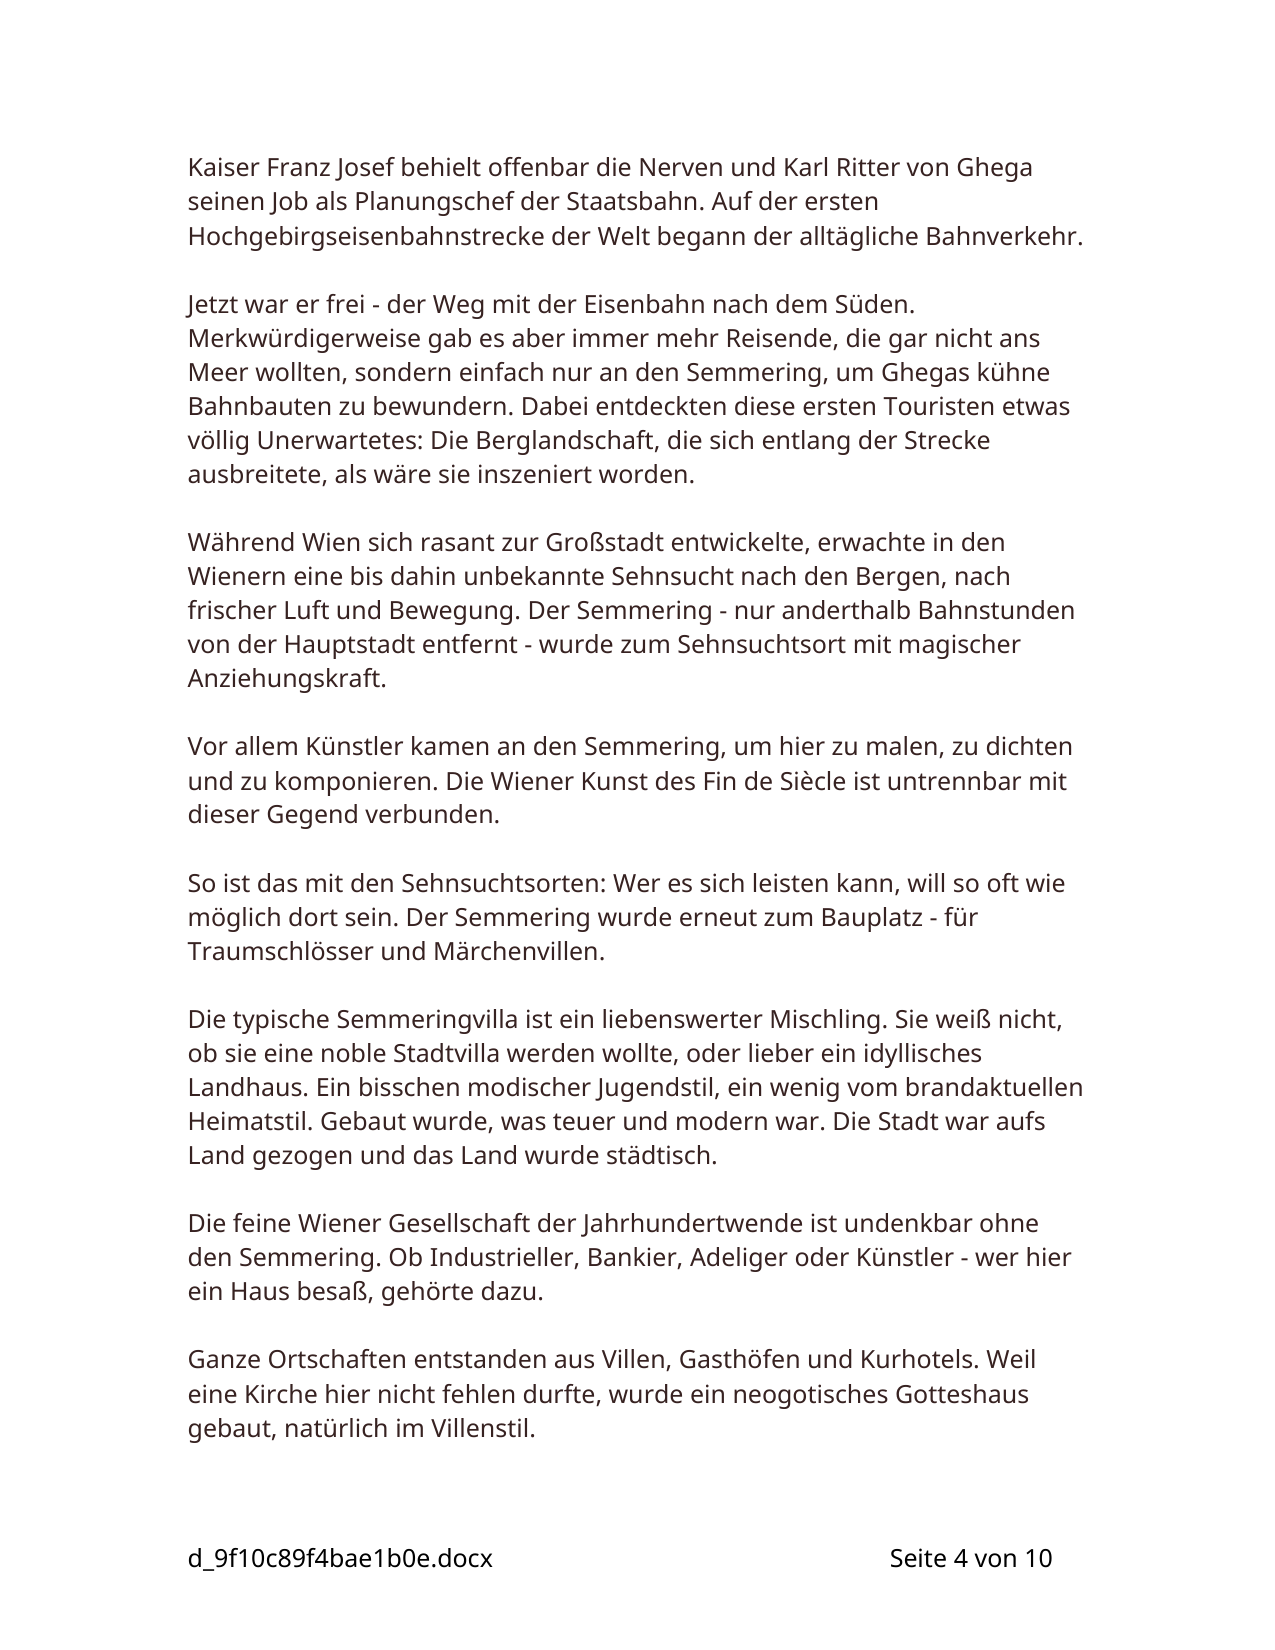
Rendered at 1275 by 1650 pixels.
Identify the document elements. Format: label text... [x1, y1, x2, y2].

text Die typische Semmeringvilla ist ein liebenswerter Mischling. Sie weiß nicht, ob sie eine noble Stadtvilla werden wollte, oder lieber ein idyllisches Landhaus. Ein bisschen modischer Jugendstil, ein wenig vom brandaktuellen Heimatstil. Gebaut wurde, was teuer und modern war. Die Stadt war aufs Land gezogen und das Land wurde städtisch. [187, 1002, 1087, 1172]
text Während Wien sich rasant zur Großstadt entwickelte, erwachte in den Wienern eine bis dahin unbekannte Sehnsucht nach den Bergen, nach frischer Luft und Bewegung. Der Semmering - nur anderthalb Bahnstunden von der Hauptstadt entfernt - wurde zum Sehnsuchtsort mit magischer Anziehungskraft. [187, 525, 1087, 695]
text Ganze Ortschaften entstanden aus Villen, Gasthöfen und Kurhotels. Weil eine Kirche hier nicht fehlen durfte, wurde ein neogotisches Gotteshaus gebaut, natürlich im Villenstil. [187, 1342, 1087, 1444]
text Die feine Wiener Gesellschaft der Jahrhundertwende ist undenkbar ohne den Semmering. Ob Industrieller, Bankier, Adeliger oder Künstler - wer hier ein Haus besaß, gehörte dazu. [187, 1206, 1087, 1308]
text Jetzt war er frei - der Weg mit der Eisenbahn nach dem Süden. Merkwürdigerweise gab es aber immer mehr Reisende, die gar nicht ans Meer wollten, sondern einfach nur an den Semmering, um Ghegas kühne Bahnbauten zu bewundern. Dabei entdeckten diese ersten Touristen etwas völlig Unerwartetes: Die Berglandschaft, die sich entlang der Strecke ausbreitete, als wäre sie inszeniert worden. [187, 286, 1087, 491]
text So ist das mit den Sehnsuchtsorten: Wer es sich leisten kann, will so oft wie möglich dort sein. Der Semmering wurde erneut zum Bauplatz - für Traumschlösser und Märchenvillen. [187, 865, 1087, 967]
text Kaiser Franz Josef behielt offenbar die Nerven und Karl Ritter von Ghega seinen Job als Planungschef der Staatsbahn. Auf der ersten Hochgebirgseisenbahnstrecke der Welt begann der alltägliche Bahnverkehr. [187, 150, 1087, 252]
text Vor allem Künstler kamen an den Semmering, um hier zu malen, zu dichten und zu komponieren. Die Wiener Kunst des Fin de Siècle ist untrennbar mit dieser Gegend verbunden. [187, 729, 1087, 831]
